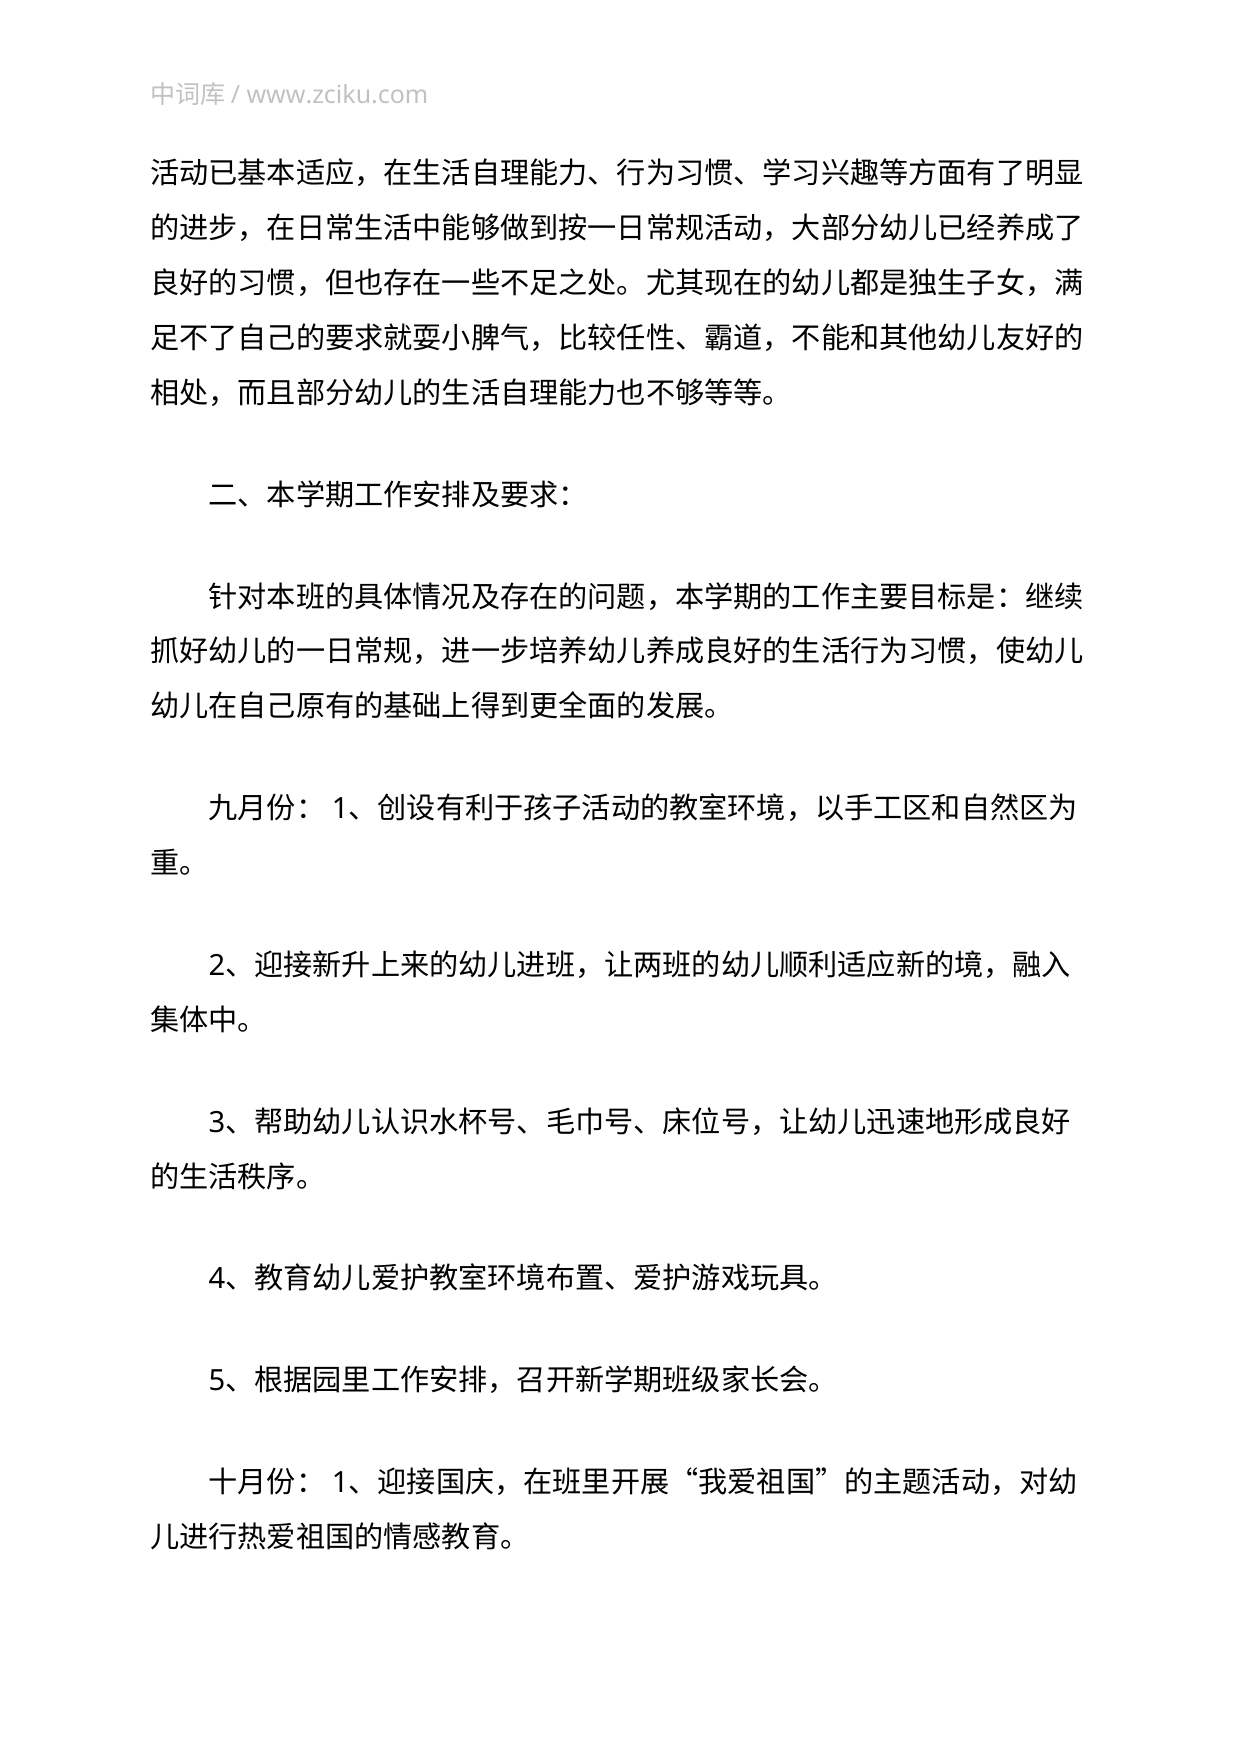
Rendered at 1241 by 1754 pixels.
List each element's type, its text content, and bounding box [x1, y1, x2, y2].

text 二、本学期工作安排及要求： [150, 471, 1090, 514]
text 十月份： 1、迎接国庆，在班里开展“我爱祖国”的主题活动，对幼儿进行热爱祖国的情感教育。 [150, 1459, 1090, 1556]
text 3、帮助幼儿认识水杯号、毛巾号、床位号，让幼儿迅速地形成良好的生活秩序。 [150, 1098, 1090, 1196]
text 4、教育幼儿爱护教室环境布置、爱护游戏玩具。 [150, 1255, 1090, 1297]
text 针对本班的具体情况及存在的问题，本学期的工作主要目标是：继续抓好幼儿的一日常规，进一步培养幼儿养成良好的生活行为习惯，使幼儿幼儿在自己原有的基础上得到更全面的发展。 [150, 573, 1090, 725]
text 2、迎接新升上来的幼儿进班，让两班的幼儿顺利适应新的境，融入集体中。 [150, 941, 1090, 1039]
text 九月份： 1、创设有利于孩子活动的教室环境，以手工区和自然区为重。 [150, 785, 1090, 882]
text 5、根据园里工作安排，召开新学期班级家长会。 [150, 1357, 1090, 1399]
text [150, 150, 1090, 412]
